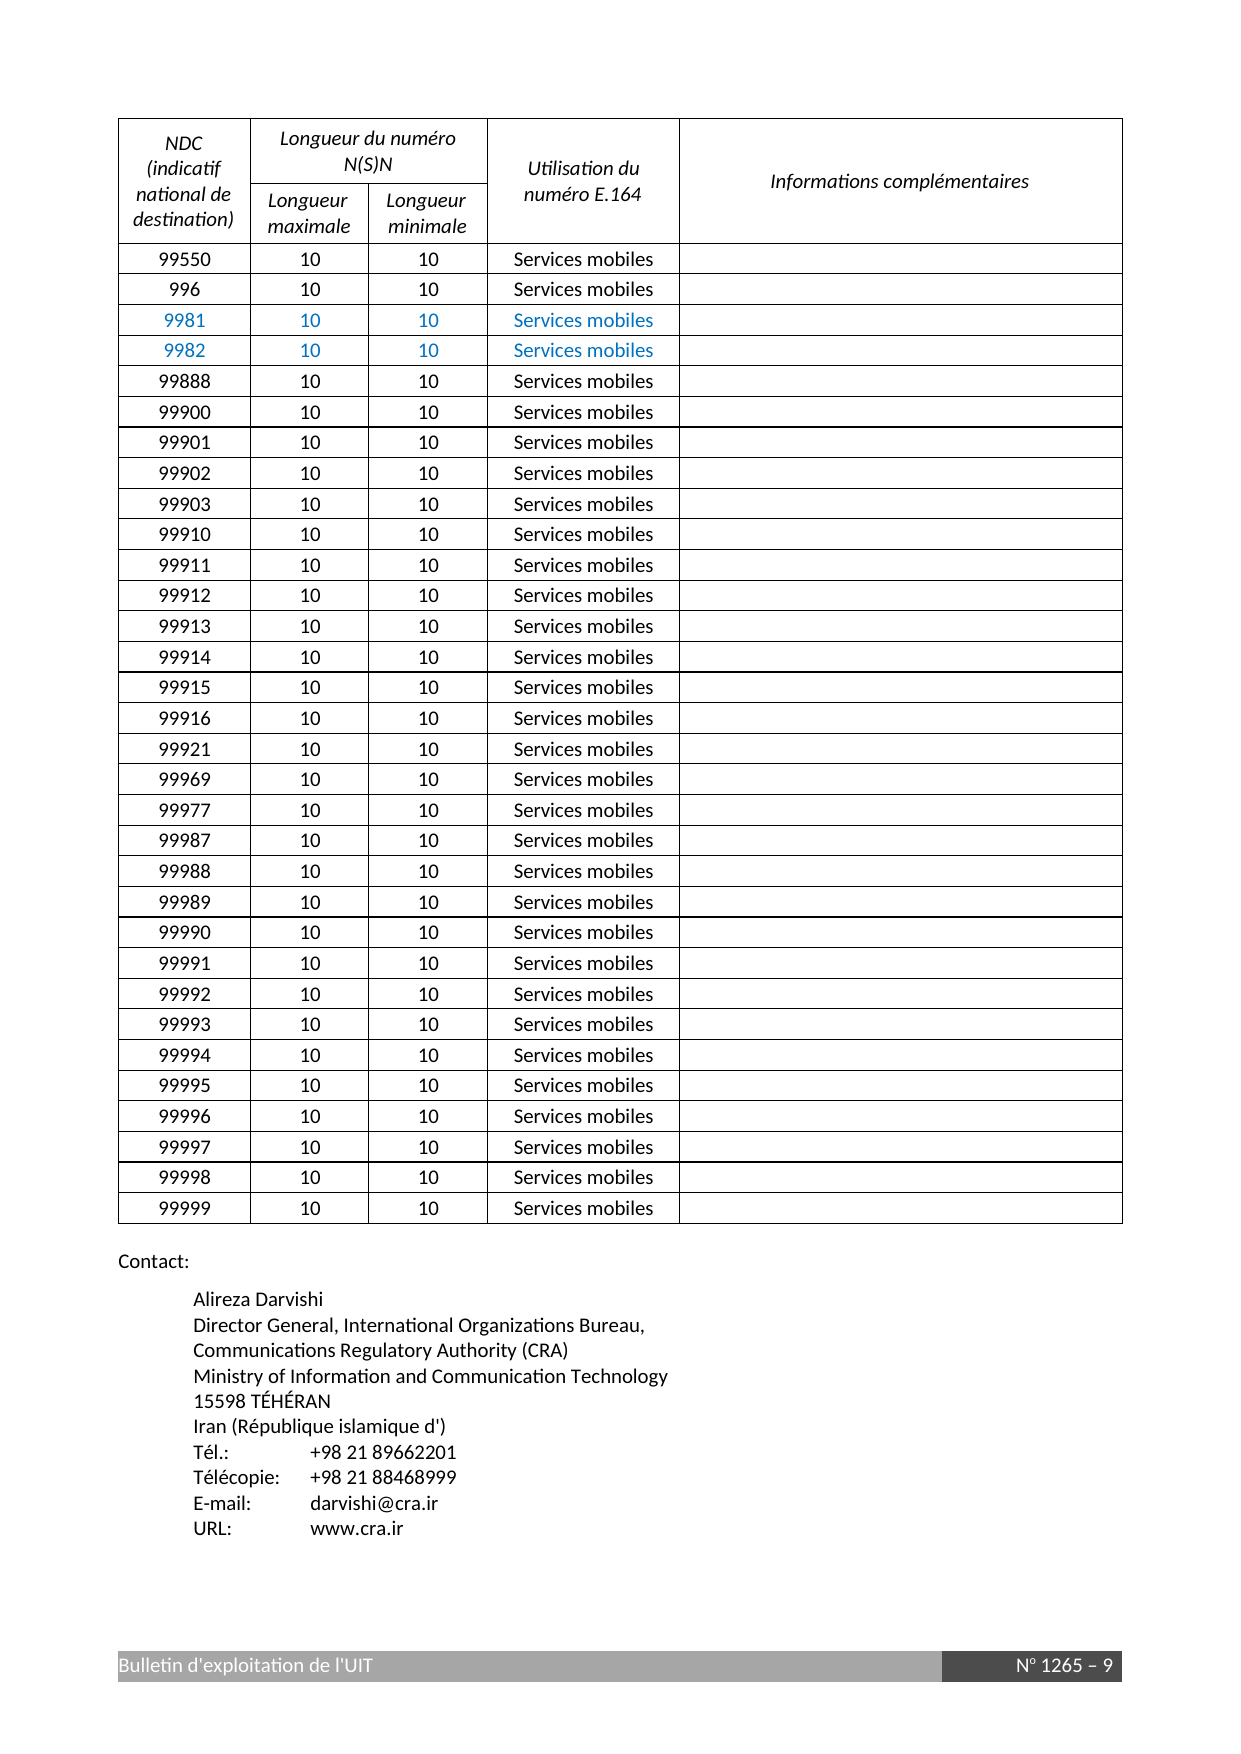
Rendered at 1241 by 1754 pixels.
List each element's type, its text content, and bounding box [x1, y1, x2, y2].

table_cell 10 [369, 1101, 487, 1131]
table_cell 10 [251, 1071, 368, 1100]
table_cell 10 [251, 887, 368, 916]
table_cell Services mobiles [488, 826, 679, 855]
table_cell 10 [251, 305, 368, 334]
table_cell [680, 336, 1122, 365]
table_cell 10 [251, 458, 368, 488]
table_cell 99903 [119, 489, 250, 518]
table_cell 99992 [119, 979, 250, 1008]
table_cell 10 [369, 979, 487, 1008]
table_cell Services mobiles [488, 948, 679, 978]
table_cell 99900 [119, 397, 250, 426]
table_cell 10 [251, 703, 368, 733]
table_cell 99996 [119, 1101, 250, 1131]
table_cell [680, 1132, 1122, 1161]
table_cell 99988 [119, 856, 250, 886]
table_cell 99915 [119, 673, 250, 702]
table_header Longueur du numéro N(S)N [251, 119, 487, 182]
table_cell Services mobiles [488, 703, 679, 733]
table_cell 10 [251, 274, 368, 304]
table_cell 10 [369, 489, 487, 518]
table_cell 9981 [119, 305, 250, 334]
table_cell 10 [251, 336, 368, 365]
table_cell [680, 366, 1122, 396]
table_cell [680, 274, 1122, 304]
table_cell [680, 489, 1122, 518]
table_cell Services mobiles [488, 519, 679, 549]
table_cell Services mobiles [488, 244, 679, 273]
table_header Utilisation du numéro E.164 [488, 119, 679, 243]
table_cell 10 [369, 1009, 487, 1039]
table_cell 10 [369, 611, 487, 641]
table_cell Services mobiles [488, 1009, 679, 1039]
table_cell Services mobiles [488, 305, 679, 334]
table_cell Services mobiles [488, 979, 679, 1008]
table_cell [680, 458, 1122, 488]
table_cell [680, 703, 1122, 733]
table_cell [680, 397, 1122, 426]
table_cell Services mobiles [488, 581, 679, 610]
table_cell 10 [369, 734, 487, 763]
table_cell 10 [369, 244, 487, 273]
table_cell [680, 611, 1122, 641]
table_cell Services mobiles [488, 887, 679, 916]
table_cell Services mobiles [488, 550, 679, 579]
table_cell Services mobiles [488, 795, 679, 824]
table_cell 10 [251, 1101, 368, 1131]
table_cell 99916 [119, 703, 250, 733]
text Alireza Darvishi Director General, International Organizations Bureau, Communications Regulatory Authority (CRA) Ministry of Information and Communication Technology 15598 TÉHÉRAN Iran (République islamique d') Tél.: +98 21 89662201 Télécopie: +98 21 88468999 E-mail: darvishi@cra.ir URL: www.cra.ir [193, 1287, 1122, 1541]
table_cell 99912 [119, 581, 250, 610]
table_cell 99977 [119, 795, 250, 824]
table_cell Services mobiles [488, 1040, 679, 1069]
table_cell 10 [369, 274, 487, 304]
table_cell 99921 [119, 734, 250, 763]
table_cell 99910 [119, 519, 250, 549]
table_cell 10 [251, 1132, 368, 1161]
table_cell Services mobiles [488, 1163, 679, 1192]
table_cell 10 [369, 519, 487, 549]
table_cell Services mobiles [488, 1132, 679, 1161]
table_cell 99997 [119, 1132, 250, 1161]
table_cell Services mobiles [488, 1101, 679, 1131]
table_cell Services mobiles [488, 611, 679, 641]
table_cell [680, 581, 1122, 610]
table_cell Services mobiles [488, 856, 679, 886]
table_cell 99994 [119, 1040, 250, 1069]
table_cell Services mobiles [488, 673, 679, 702]
table_cell 10 [251, 519, 368, 549]
table_cell [680, 244, 1122, 273]
table_cell 10 [251, 734, 368, 763]
table_cell 10 [369, 1163, 487, 1192]
table_cell [680, 887, 1122, 916]
table_cell 99914 [119, 642, 250, 671]
table_cell 10 [251, 856, 368, 886]
table_cell 10 [251, 673, 368, 702]
table_cell 10 [369, 428, 487, 457]
table_cell 10 [251, 1163, 368, 1192]
table_cell 10 [369, 856, 487, 886]
table_cell Services mobiles [488, 458, 679, 488]
table_cell 99999 [119, 1193, 250, 1223]
table_cell [680, 1163, 1122, 1192]
table_cell 10 [369, 336, 487, 365]
table_cell [680, 979, 1122, 1008]
table_cell 10 [369, 1071, 487, 1100]
table_cell 10 [251, 1009, 368, 1039]
table_cell 99902 [119, 458, 250, 488]
table_cell [680, 1101, 1122, 1131]
table_cell [680, 948, 1122, 978]
table_cell Services mobiles [488, 1193, 679, 1223]
table_cell 99991 [119, 948, 250, 978]
table_cell [680, 550, 1122, 579]
table_cell [680, 734, 1122, 763]
table_cell 10 [251, 948, 368, 978]
table_cell 10 [369, 581, 487, 610]
table_cell 10 [251, 366, 368, 396]
table_cell 99911 [119, 550, 250, 579]
table_cell Services mobiles [488, 1071, 679, 1100]
table_cell [680, 764, 1122, 794]
table_cell [680, 305, 1122, 334]
table_cell 10 [369, 458, 487, 488]
table_cell Services mobiles [488, 336, 679, 365]
table_cell 10 [251, 1040, 368, 1069]
table_cell [680, 856, 1122, 886]
table_cell 10 [251, 826, 368, 855]
table_cell Services mobiles [488, 489, 679, 518]
table_cell 9982 [119, 336, 250, 365]
table_cell Longueur minimale [369, 184, 487, 243]
table_cell 10 [369, 887, 487, 916]
table_cell 99901 [119, 428, 250, 457]
table_cell 99989 [119, 887, 250, 916]
table_cell 10 [251, 764, 368, 794]
table_cell 10 [251, 550, 368, 579]
table_cell 99995 [119, 1071, 250, 1100]
table_cell 10 [369, 795, 487, 824]
table_cell Services mobiles [488, 764, 679, 794]
table_cell 10 [369, 1193, 487, 1223]
table_cell Services mobiles [488, 397, 679, 426]
table_cell 10 [369, 397, 487, 426]
table_cell 10 [251, 489, 368, 518]
table_cell Services mobiles [488, 274, 679, 304]
table_cell 10 [369, 918, 487, 947]
table_cell 99987 [119, 826, 250, 855]
table_cell 10 [369, 1132, 487, 1161]
table_cell 10 [369, 1040, 487, 1069]
table_cell 10 [251, 979, 368, 1008]
table_cell 10 [251, 795, 368, 824]
table_cell 10 [251, 428, 368, 457]
table_cell 99888 [119, 366, 250, 396]
table_cell 10 [369, 764, 487, 794]
table_cell 10 [369, 366, 487, 396]
table_cell [680, 673, 1122, 702]
table_cell 10 [369, 948, 487, 978]
table_cell 99998 [119, 1163, 250, 1192]
table_cell 10 [251, 611, 368, 641]
table_cell Services mobiles [488, 642, 679, 671]
table_cell 10 [369, 826, 487, 855]
table_cell 10 [369, 642, 487, 671]
table_cell [680, 642, 1122, 671]
table_cell 99550 [119, 244, 250, 273]
table_cell Services mobiles [488, 918, 679, 947]
table_cell Services mobiles [488, 428, 679, 457]
table_cell [680, 1071, 1122, 1100]
table_cell [680, 1009, 1122, 1039]
table_header NDC (indicatif national de destination) [119, 119, 250, 243]
table_cell Services mobiles [488, 366, 679, 396]
table_cell 99990 [119, 918, 250, 947]
table_cell [680, 519, 1122, 549]
table_cell 10 [369, 550, 487, 579]
table_cell Services mobiles [488, 734, 679, 763]
table_cell 10 [369, 673, 487, 702]
table_cell [680, 918, 1122, 947]
table_cell [680, 795, 1122, 824]
text Contact: [118, 1249, 1122, 1274]
table_cell Longueur maximale [251, 184, 368, 243]
table_cell 996 [119, 274, 250, 304]
table_cell [680, 1193, 1122, 1223]
table_cell 10 [251, 1193, 368, 1223]
table_cell 10 [369, 703, 487, 733]
table_cell 10 [251, 581, 368, 610]
table_cell [680, 826, 1122, 855]
table_cell 99993 [119, 1009, 250, 1039]
table_cell 10 [251, 642, 368, 671]
table_cell 10 [369, 305, 487, 334]
table_cell [680, 1040, 1122, 1069]
table_cell 99913 [119, 611, 250, 641]
table_cell 10 [251, 244, 368, 273]
table_cell 99969 [119, 764, 250, 794]
table_cell 10 [251, 397, 368, 426]
table_cell 10 [251, 918, 368, 947]
table_cell [680, 428, 1122, 457]
table_header Informations complémentaires [680, 119, 1122, 243]
